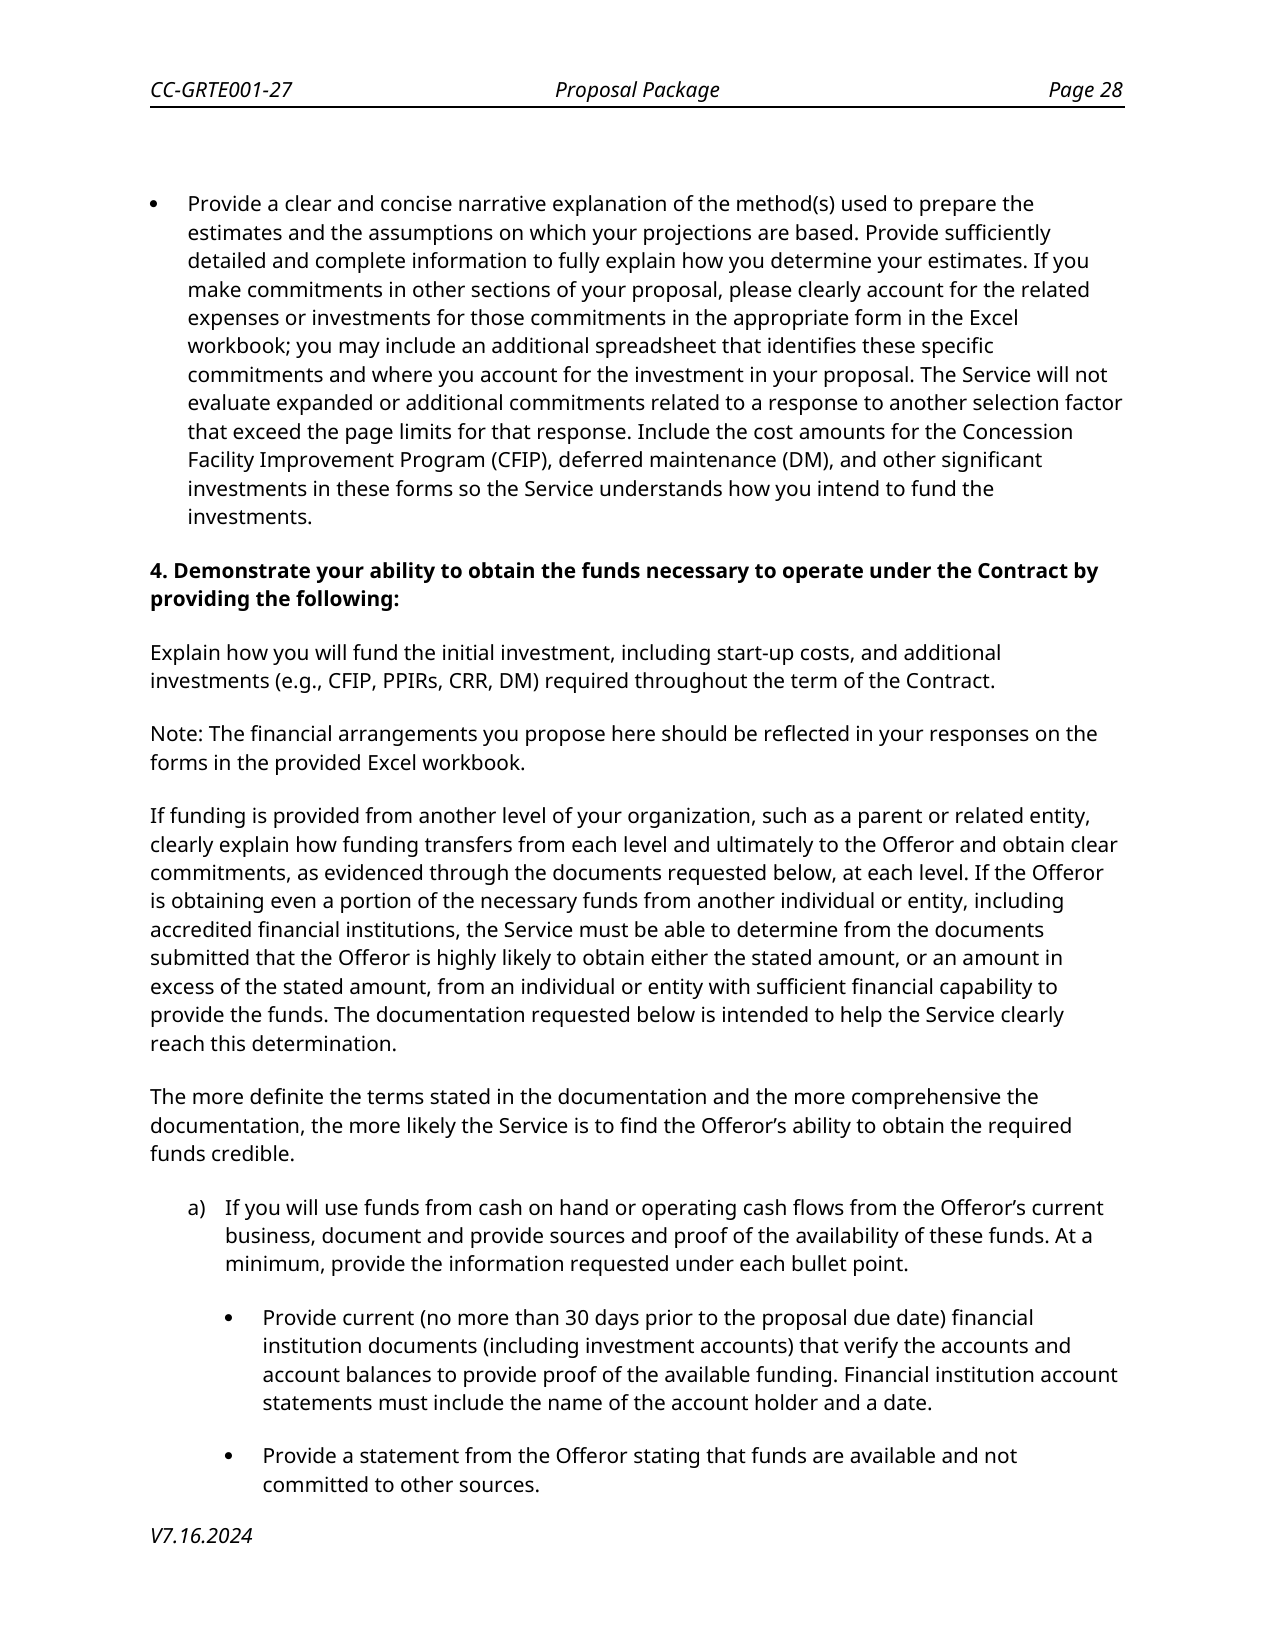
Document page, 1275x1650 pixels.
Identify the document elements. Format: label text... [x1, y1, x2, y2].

list If you will use funds from cash on hand or operating cash flows from the Offeror’s current business, document and provide sources and proof of the availability of these funds. At a minimum, provide the information requested under each bullet point. [187, 1193, 1125, 1278]
text The more definite the terms stated in the documentation and the more comprehensive the documentation, the more likely the Service is to find the Offeror’s ability to obtain the required funds credible. [150, 1082, 1125, 1168]
text 4. Demonstrate your ability to obtain the funds necessary to operate under the Contract by providing the following: [150, 556, 1125, 613]
list Provide a statement from the Offeror stating that funds are available and not committed to other sources. [225, 1442, 1125, 1498]
text Provide a clear and concise narrative explanation of the method(s) used to prepare the estimates and the assumptions on which your projections are based. Provide sufficiently detailed and complete information to fully explain how you determine your estimates. If you make commitments in other sections of your proposal, please clearly account for the related expenses or investments for those commitments in the appropriate form in the Excel workbook; you may include an additional spreadsheet that identifies these specific commitments and where you account for the investment in your proposal. The Service will not evaluate expanded or additional commitments related to a response to another selection factor that exceed the page limits for that response. Include the cost amounts for the Concession Facility Improvement Program (CFIP), deferred maintenance (DM), and other significant investments in these forms so the Service understands how you intend to fund the investments. [150, 189, 1125, 531]
text Note: The financial arrangements you propose here should be reflected in your responses on the forms in the provided Excel workbook. [150, 719, 1125, 776]
text If funding is provided from another level of your organization, such as a parent or related entity, clearly explain how funding transfers from each level and ultimately to the Offeror and obtain clear commitments, as evidenced through the documents requested below, at each level. If the Offeror is obtaining even a portion of the necessary funds from another individual or entity, including accredited financial institutions, the Service must be able to determine from the documents submitted that the Offeror is highly likely to obtain either the stated amount, or an amount in excess of the stated amount, from an individual or entity with sufficient financial capability to provide the funds. The documentation requested below is intended to help the Service clearly reach this determination. [150, 801, 1125, 1057]
text Explain how you will fund the initial investment, including start-up costs, and additional investments (e.g., CFIP, PPIRs, CRR, DM) required throughout the term of the Contract. [150, 638, 1125, 694]
list Provide current (no more than 30 days prior to the proposal due date) financial institution documents (including investment accounts) that verify the accounts and account balances to provide proof of the available funding. Financial institution account statements must include the name of the account holder and a date. [225, 1303, 1125, 1417]
